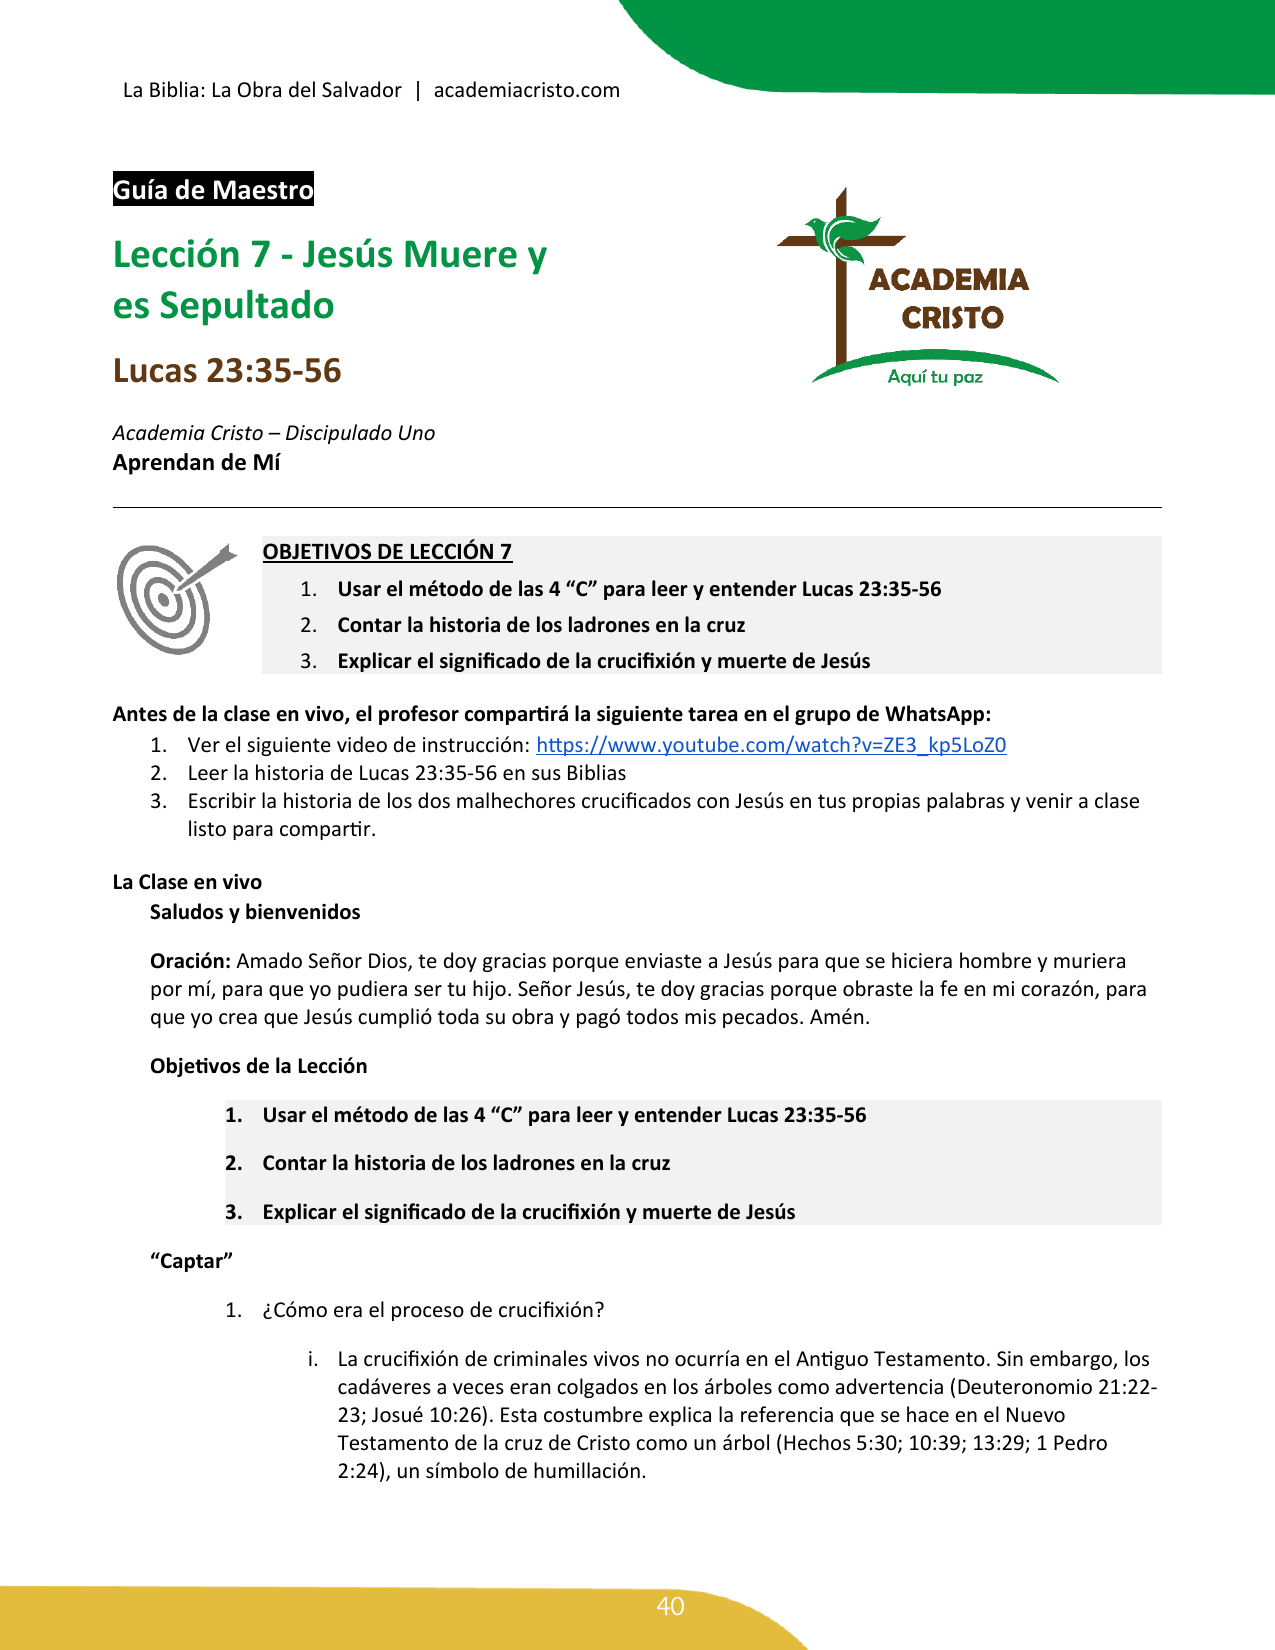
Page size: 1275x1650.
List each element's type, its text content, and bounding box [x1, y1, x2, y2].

list Explicar el significado de la crucifixión y muerte de Jesús [225, 1197, 1162, 1225]
text Guía de Maestro [314, 171, 1162, 206]
text Academia Cristo – Discipulado Uno [112, 418, 1162, 447]
text Oración: Amado Señor Dios, te doy gracias porque enviaste a Jesús para que se hiciera hombre y muriera por mí, para que yo pudiera ser tu hijo. Señor Jesús, te doy gracias porque obraste la fe en mi corazón, para que yo crea que Jesús cumplió toda su obra y pagó todos mis pecados. Amén. [150, 946, 1162, 1030]
list ¿Cómo era el proceso de crucifixión? [225, 1295, 1162, 1323]
text Saludos y bienvenidos [150, 897, 1162, 925]
text Aprendan de Mí [112, 447, 1162, 477]
picture [0, 0, 1275, 1650]
list Ver el siguiente video de instrucción: https://www.youtube.com/watch?v=ZE3_kp5LoZ0 [150, 730, 1162, 758]
list Explicar el significado de la crucifixión y muerte de Jesús [262, 647, 1162, 674]
text OBJETIVOS DE LECCIÓN 7 [262, 536, 1162, 566]
list La crucifixión de criminales vivos no ocurría en el Antiguo Testamento. Sin embargo, los cadáveres a veces eran colgados en los árboles como advertencia (Deuteronomio 21:22-23; Josué 10:26). Esta costumbre explica la referencia que se hace en el Nuevo Testamento de la cruz de Cristo como un árbol (Hechos 5:30; 10:39; 13:29; 1 Pedro 2:24), un símbolo de humillación. [319, 1344, 1162, 1484]
list Usar el método de las 4 “C” para leer y entender Lucas 23:35-56 [225, 1100, 1162, 1128]
text Antes de la clase en vivo, el profesor compartirá la siguiente tarea en el grupo de WhatsApp: [112, 699, 1162, 728]
list Usar el método de las 4 “C” para leer y entender Lucas 23:35-56 [262, 574, 1162, 602]
list Leer la historia de Lucas 23:35-56 en sus Biblias [150, 758, 1162, 786]
text Lección 7 - Jesús Muere y [112, 227, 1162, 278]
text es Sepultado [112, 278, 1162, 329]
list Contar la historia de los ladrones en la cruz [262, 610, 1162, 638]
text “Captar” [150, 1246, 1162, 1274]
text Objetivos de la Lección [150, 1051, 1162, 1079]
text La Clase en vivo [112, 867, 1162, 895]
list Contar la historia de los ladrones en la cruz [225, 1148, 1162, 1177]
list Escribir la historia de los dos malhechores crucificados con Jesús en tus propias palabras y venir a clase listo para compartir. [150, 786, 1162, 842]
text Lucas 23:35-56 [112, 346, 1162, 391]
